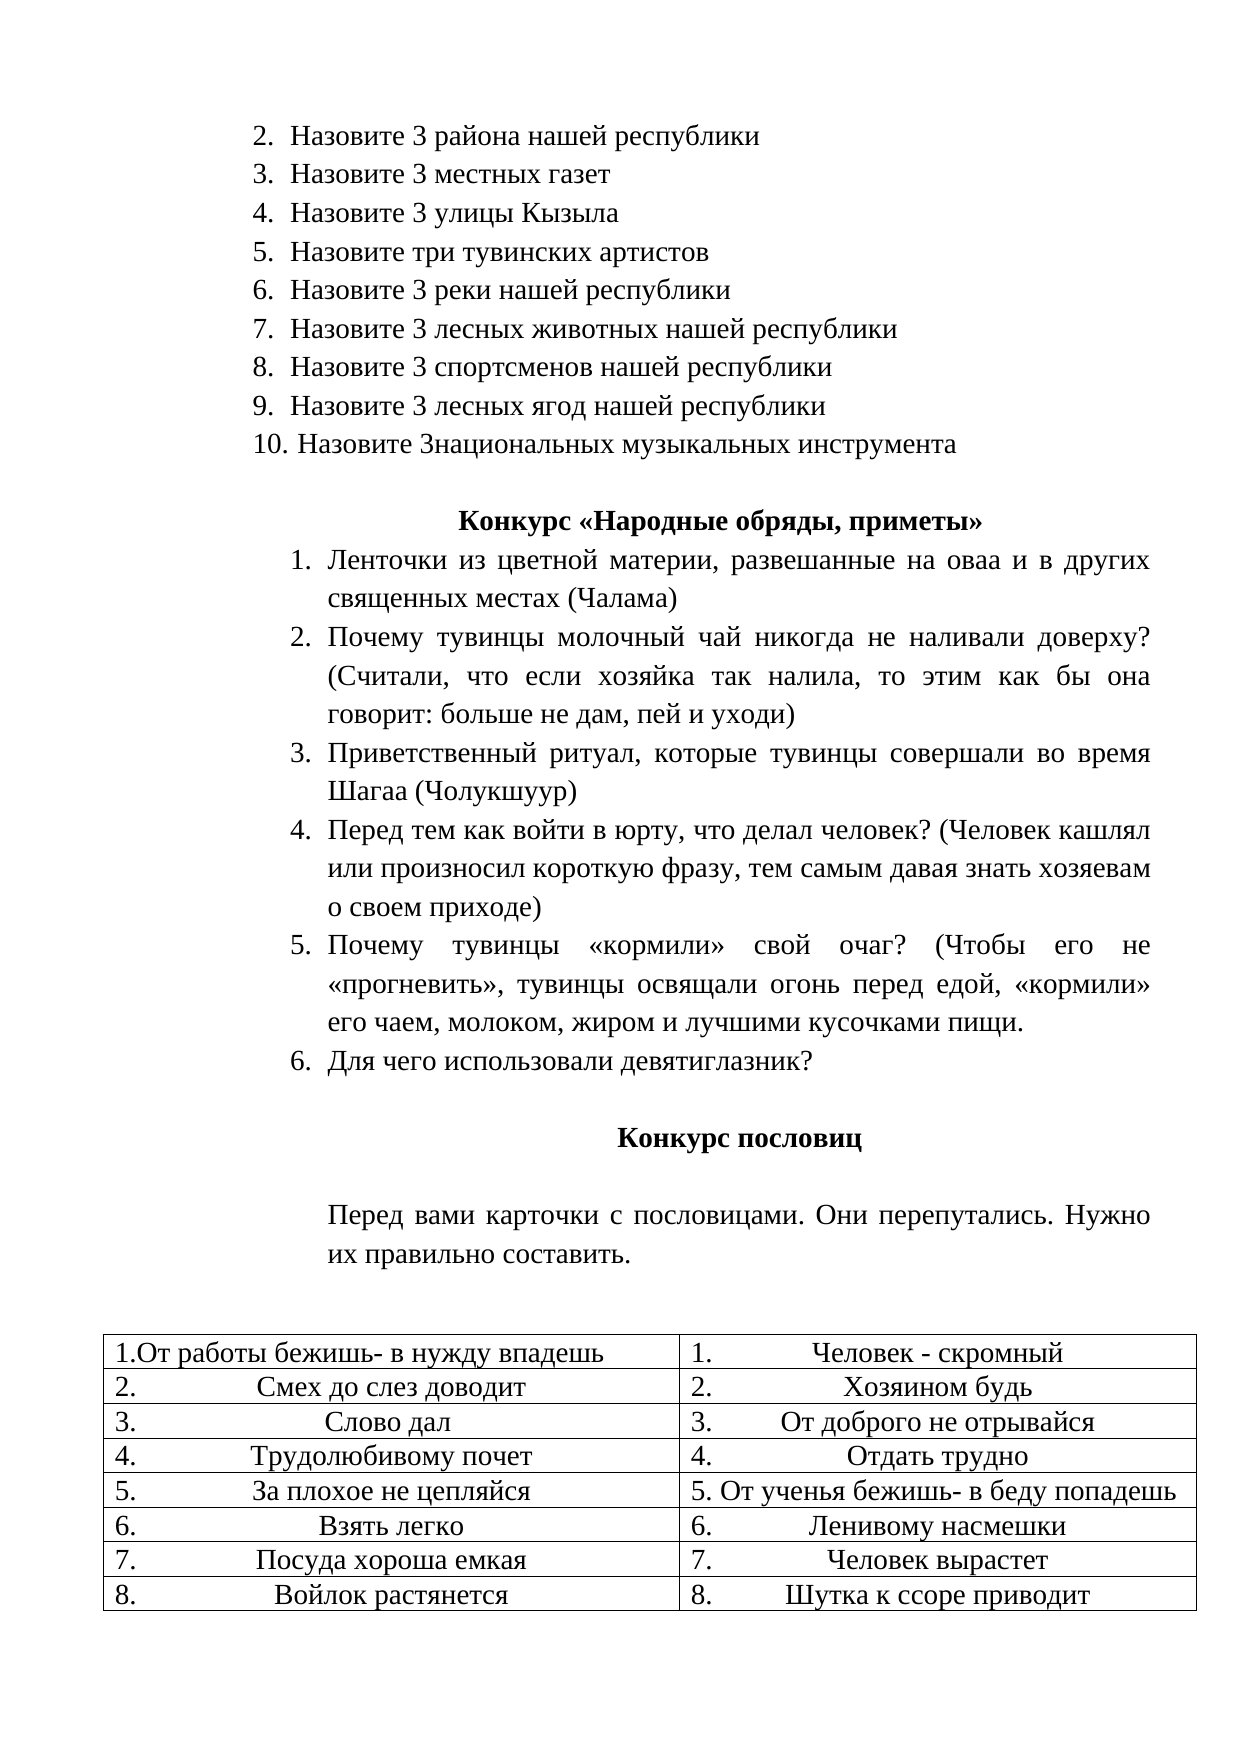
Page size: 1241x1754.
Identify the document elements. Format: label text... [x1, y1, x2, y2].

table_cell 4. Трудолюбивому почет [104, 1439, 679, 1472]
list Назовите 3 улицы Кызыла [252, 195, 1152, 229]
table_cell 7. Посуда хороша емкая [104, 1542, 679, 1576]
list Для чего использовали девятиглазник? [290, 1043, 1152, 1077]
table_cell 4. Отдать трудно [680, 1439, 1196, 1472]
list Приветственный ритуал, которые тувинцы совершали во время Шагаа (Чолукшуур) [290, 735, 1152, 807]
list Назовите 3национальных музыкальных инструмента [252, 426, 1152, 460]
list Почему тувинцы «кормили» свой очаг? (Чтобы его не «прогневить», тувинцы освящали огонь перед едой, «кормили» его чаем, молоком, жиром и лучшими кусочками пищи. [290, 927, 1152, 1038]
table_cell 6. Взять легко [104, 1508, 679, 1541]
list Назовите три тувинских артистов [252, 234, 1152, 267]
table_cell 3. Слово дал [104, 1404, 679, 1437]
list Назовите 3 лесных животных нашей республики [252, 311, 1152, 344]
table_cell 5. За плохое не цепляйся [104, 1473, 679, 1507]
list Назовите 3 местных газет [252, 157, 1152, 190]
table_cell 2. Хозяином будь [680, 1369, 1196, 1403]
table_cell 3. От доброго не отрывайся [680, 1404, 1196, 1437]
list Назовите 3 спортсменов нашей республики [252, 349, 1152, 383]
list Назовите 3 реки нашей республики [252, 272, 1152, 306]
list Конкурс пословиц [327, 1120, 1152, 1154]
list Конкурс «Народные обряды, приметы» [290, 503, 1152, 537]
table_cell 2. Смех до слез доводит [104, 1369, 679, 1403]
table_cell 7. Человек вырастет [680, 1542, 1196, 1576]
table_cell 8. Войлок растянется [104, 1577, 679, 1610]
table_header 1. Человек - скромный [680, 1335, 1196, 1368]
list Ленточки из цветной материи, развешанные на оваа и в других священных местах (Чалама) [290, 542, 1152, 614]
table_cell 8. Шутка к ссоре приводит [680, 1577, 1196, 1610]
list Перед тем как войти в юрту, что делал человек? (Человек кашлял или произносил короткую фразу, тем самым давая знать хозяевам о своем приходе) [290, 812, 1152, 922]
list Назовите 3 лесных ягод нашей республики [252, 388, 1152, 421]
table_header 1.От работы бежишь- в нужду впадешь [104, 1335, 679, 1368]
table_cell 6. Ленивому насмешки [680, 1508, 1196, 1541]
list Почему тувинцы молочный чай никогда не наливали доверху? (Считали, что если хозяйка так налила, то этим как бы она говорит: больше не дам, пей и уходи) [290, 619, 1152, 730]
list Назовите 3 района нашей республики [252, 118, 1152, 152]
table_cell 5. От ученья бежишь- в беду попадешь [680, 1473, 1196, 1507]
list Перед вами карточки с пословицами. Они перепутались. Нужно их правильно составить. [327, 1197, 1152, 1269]
